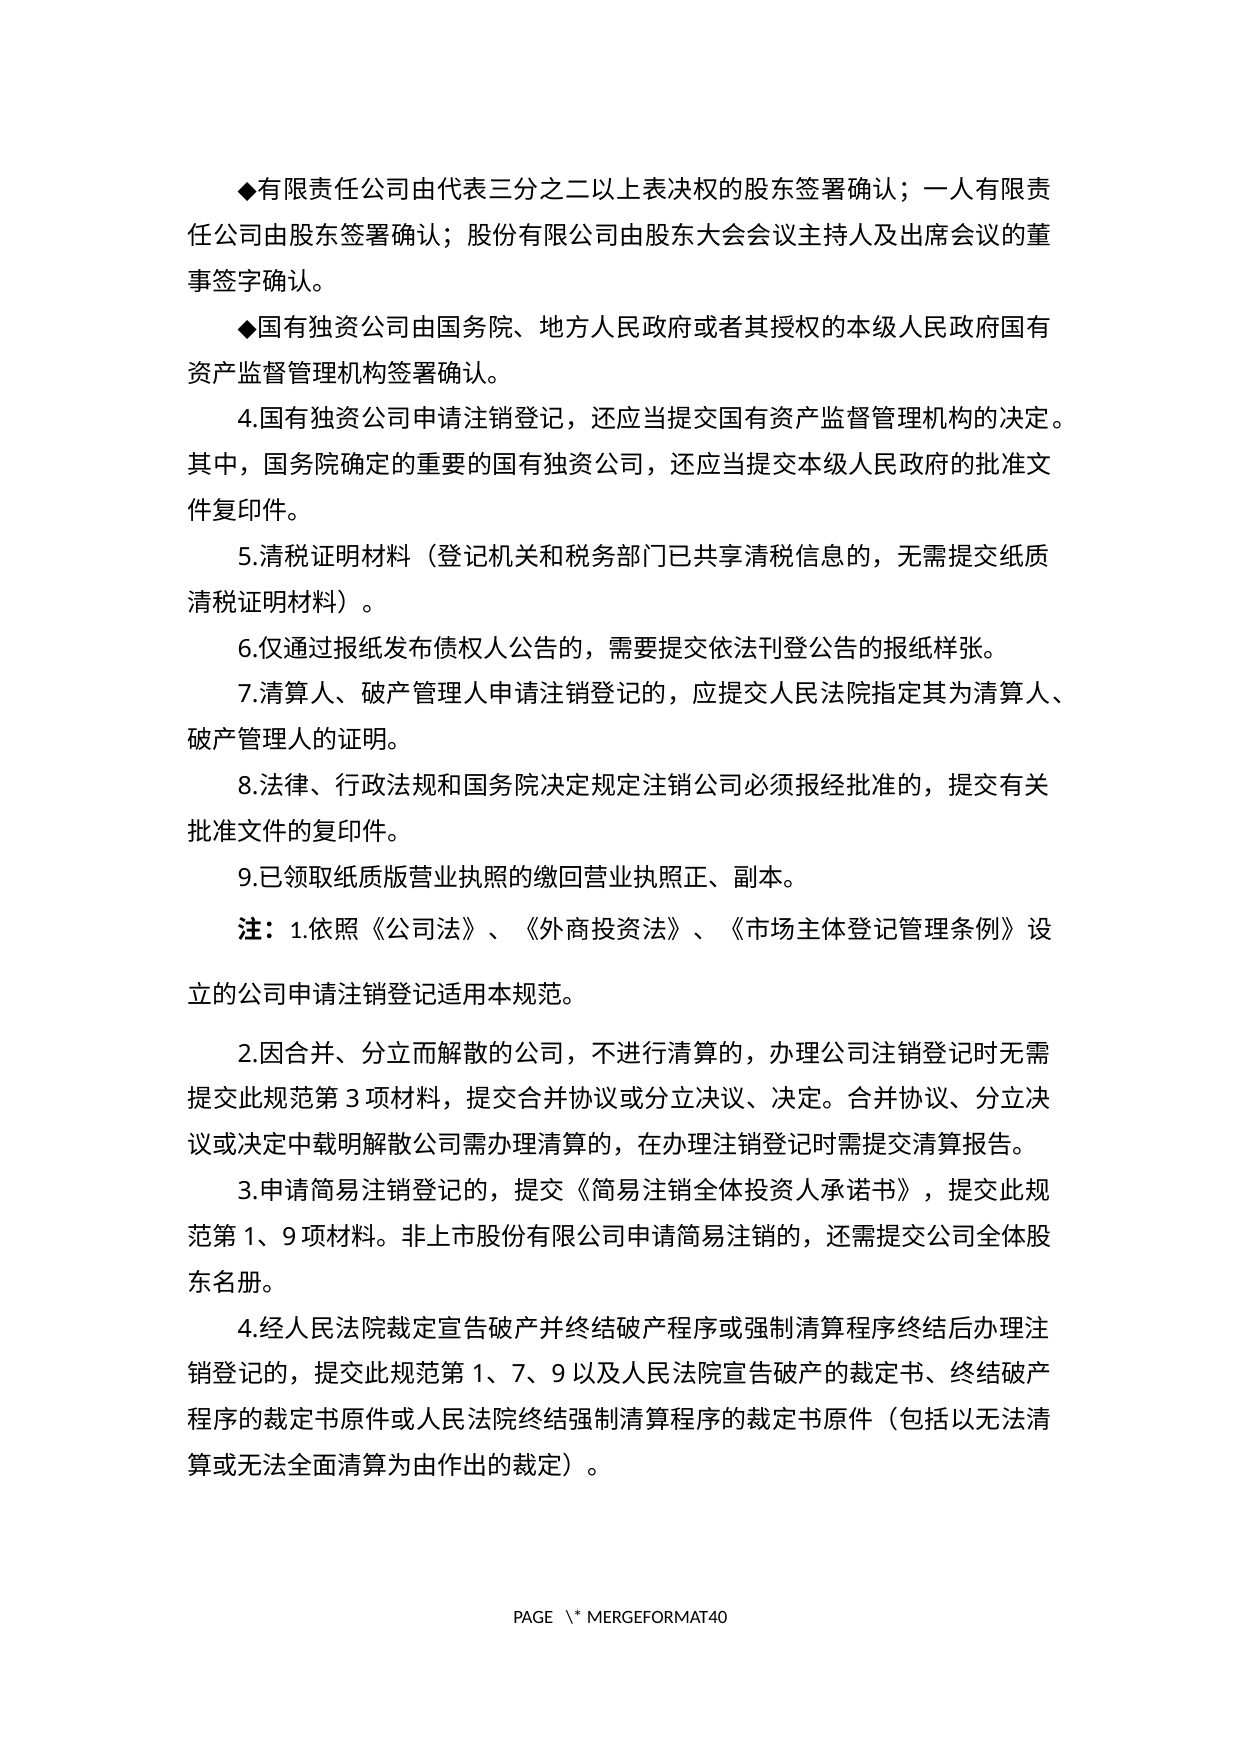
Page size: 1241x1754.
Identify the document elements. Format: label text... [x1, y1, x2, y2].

text 4.经人民法院裁定宣告破产并终结破产程序或强制清算程序终结后办理注销登记的，提交此规范第1、7、9以及人民法院宣告破产的裁定书、终结破产程序的裁定书原件或人民法院终结强制清算程序的裁定书原件（包括以无法清算或无法全面清算为由作出的裁定）。 [187, 1300, 1053, 1484]
text ◆国有独资公司由国务院、地方人民政府或者其授权的本级人民政府国有资产监督管理机构签署确认。 [187, 299, 1053, 391]
text 8.法律、行政法规和国务院决定规定注销公司必须报经批准的，提交有关批准文件的复印件。 [187, 758, 1053, 849]
text 注：1.依照《公司法》、《外商投资法》、《市场主体登记管理条例》设立的公司申请注销登记适用本规范。 [187, 895, 1053, 1025]
text 9.已领取纸质版营业执照的缴回营业执照正、副本。 [237, 849, 1053, 895]
text ◆有限责任公司由代表三分之二以上表决权的股东签署确认；一人有限责任公司由股东签署确认；股份有限公司由股东大会会议主持人及出席会议的董事签字确认。 [187, 162, 1053, 299]
text 3.申请简易注销登记的，提交《简易注销全体投资人承诺书》，提交此规范第1、9项材料。非上市股份有限公司申请简易注销的，还需提交公司全体股东名册。 [187, 1163, 1053, 1300]
list 6.仅通过报纸发布债权人公告的，需要提交依法刊登公告的报纸样张。 [237, 620, 1053, 666]
list 7.清算人、破产管理人申请注销登记的，应提交人民法院指定其为清算人、破产管理人的证明。 [187, 666, 1053, 758]
list 5.清税证明材料（登记机关和税务部门已共享清税信息的，无需提交纸质清税证明材料）。 [187, 529, 1053, 620]
text 2.因合并、分立而解散的公司，不进行清算的，办理公司注销登记时无需提交此规范第3项材料，提交合并协议或分立决议、决定。合并协议、分立决议或决定中载明解散公司需办理清算的，在办理注销登记时需提交清算报告。 [187, 1025, 1053, 1163]
list 4.国有独资公司申请注销登记，还应当提交国有资产监督管理机构的决定。其中，国务院确定的重要的国有独资公司，还应当提交本级人民政府的批准文件复印件。 [187, 391, 1053, 529]
